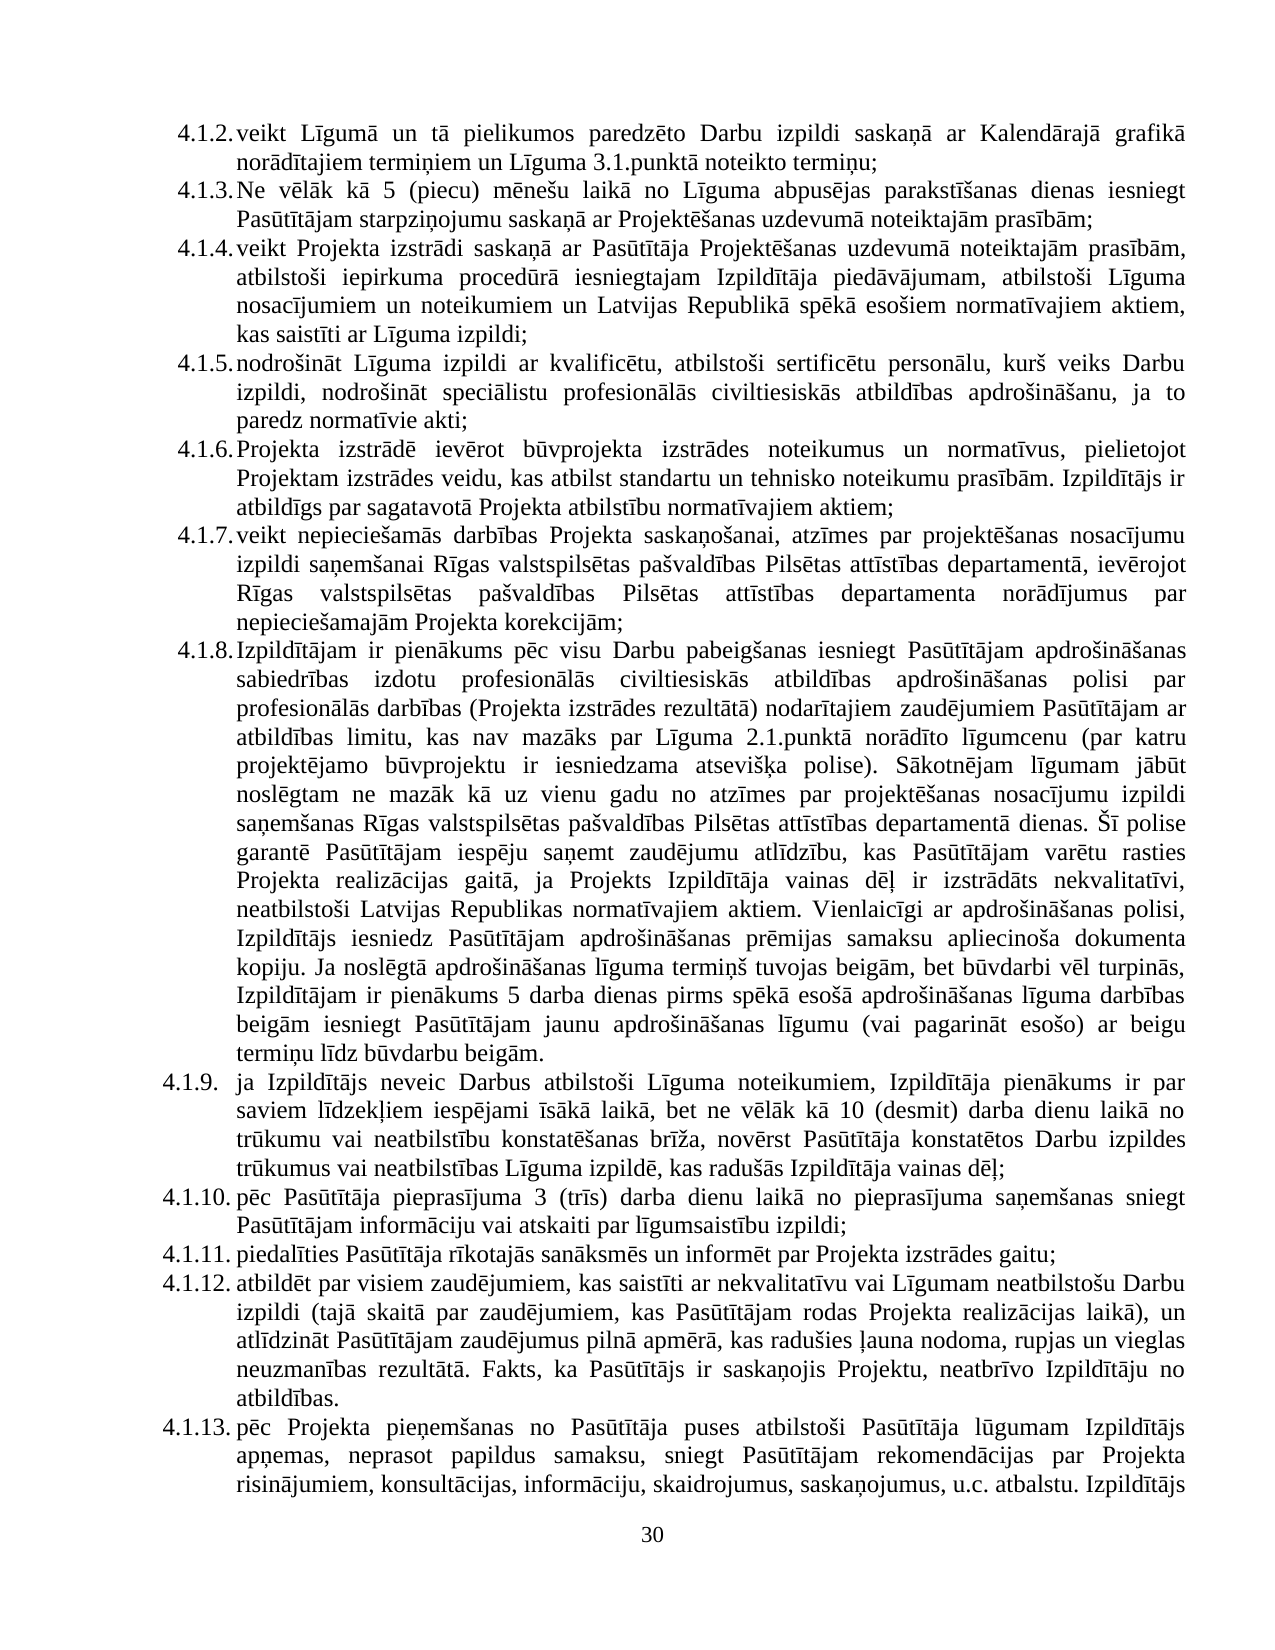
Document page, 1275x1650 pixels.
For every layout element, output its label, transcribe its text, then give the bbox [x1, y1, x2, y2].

list atbildēt par visiem zaudējumiem, kas saistīti ar nekvalitatīvu vai Līgumam neatbilstošu Darbu izpildi (tajā skaitā par zaudējumiem, kas Pasūtītājam rodas Projekta realizācijas laikā), un atlīdzināt Pasūtītājam zaudējumus pilnā apmērā, kas radušies ļauna nodoma, rupjas un vieglas neuzmanības rezultātā. Fakts, ka Pasūtītājs ir saskaņojis Projektu, neatbrīvo Izpildītāju no atbildības. [162, 1268, 1186, 1412]
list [162, 1412, 1186, 1498]
list piedalīties Pasūtītāja rīkotajās sanāksmēs un informēt par Projekta izstrādes gaitu; [162, 1239, 1186, 1268]
list veikt Projekta izstrādi saskaņā ar Pasūtītāja Projektēšanas uzdevumā noteiktajām prasībām, atbilstoši iepirkuma procedūrā iesniegtajam Izpildītāja piedāvājumam, atbilstoši Līguma nosacījumiem un noteikumiem un Latvijas Republikā spēkā esošiem normatīvajiem aktiem, kas saistīti ar Līguma izpildi; [177, 233, 1186, 348]
list pēc Pasūtītāja pieprasījuma 3 (trīs) darba dienu laikā no pieprasījuma saņemšanas sniegt Pasūtītājam informāciju vai atskaiti par līgumsaistību izpildi; [162, 1182, 1186, 1239]
list nodrošināt Līguma izpildi ar kvalificētu, atbilstoši sertificētu personālu, kurš veiks Darbu izpildi, nodrošināt speciālistu profesionālās civiltiesiskās atbildības apdrošināšanu, ja to paredz normatīvie akti; [177, 348, 1186, 434]
list Izpildītājam ir pienākums pēc visu Darbu pabeigšanas iesniegt Pasūtītājam apdrošināšanas sabiedrības izdotu profesionālās civiltiesiskās atbildības apdrošināšanas polisi par profesionālās darbības (Projekta izstrādes rezultātā) nodarītajiem zaudējumiem Pasūtītājam ar atbildības limitu, kas nav mazāks par Līguma 2.1.punktā norādīto līgumcenu (par katru projektējamo būvprojektu ir iesniedzama atsevišķa polise). Sākotnējam līgumam jābūt noslēgtam ne mazāk kā uz vienu gadu no atzīmes par projektēšanas nosacījumu izpildi saņemšanas Rīgas valstspilsētas pašvaldības Pilsētas attīstības departamentā dienas. Šī polise garantē Pasūtītājam iespēju saņemt zaudējumu atlīdzību, kas Pasūtītājam varētu rasties Projekta realizācijas gaitā, ja Projekts Izpildītāja vainas dēļ ir izstrādāts nekvalitatīvi, neatbilstoši Latvijas Republikas normatīvajiem aktiem. Vienlaicīgi ar apdrošināšanas polisi, Izpildītājs iesniedz Pasūtītājam apdrošināšanas prēmijas samaksu apliecinoša dokumenta kopiju. Ja noslēgtā apdrošināšanas līguma termiņš tuvojas beigām, bet būvdarbi vēl turpinās, Izpildītājam ir pienākums 5 darba dienas pirms spēkā esošā apdrošināšanas līguma darbības beigām iesniegt Pasūtītājam jaunu apdrošināšanas līgumu (vai pagarināt esošo) ar beigu termiņu līdz būvdarbu beigām. [177, 636, 1186, 1067]
list Ne vēlāk kā 5 (piecu) mēnešu laikā no Līguma abpusējas parakstīšanas dienas iesniegt Pasūtītājam starpziņojumu saskaņā ar Projektēšanas uzdevumā noteiktajām prasībām; [177, 176, 1186, 233]
list ja Izpildītājs neveic Darbus atbilstoši Līguma noteikumiem, Izpildītāja pienākums ir par saviem līdzekļiem iespējami īsākā laikā, bet ne vēlāk kā 10 (desmit) darba dienu laikā no trūkumu vai neatbilstību konstatēšanas brīža, novērst Pasūtītāja konstatētos Darbu izpildes trūkumus vai neatbilstības Līguma izpildē, kas radušās Izpildītāja vainas dēļ; [162, 1067, 1186, 1182]
list Projekta izstrādē ievērot būvprojekta izstrādes noteikumus un normatīvus, pielietojot Projektam izstrādes veidu, kas atbilst standartu un tehnisko noteikumu prasībām. Izpildītājs ir atbildīgs par sagatavotā Projekta atbilstību normatīvajiem aktiem; [177, 434, 1186, 521]
list veikt nepieciešamās darbības Projekta saskaņošanai, atzīmes par projektēšanas nosacījumu izpildi saņemšanai Rīgas valstspilsētas pašvaldības Pilsētas attīstības departamentā, ievērojot Rīgas valstspilsētas pašvaldības Pilsētas attīstības departamenta norādījumus par nepieciešamajām Projekta korekcijām; [177, 521, 1186, 636]
list veikt Līgumā un tā pielikumos paredzēto Darbu izpildi saskaņā ar Kalendārajā grafikā norādītajiem termiņiem un Līguma 3.1.punktā noteikto termiņu; [177, 118, 1186, 176]
